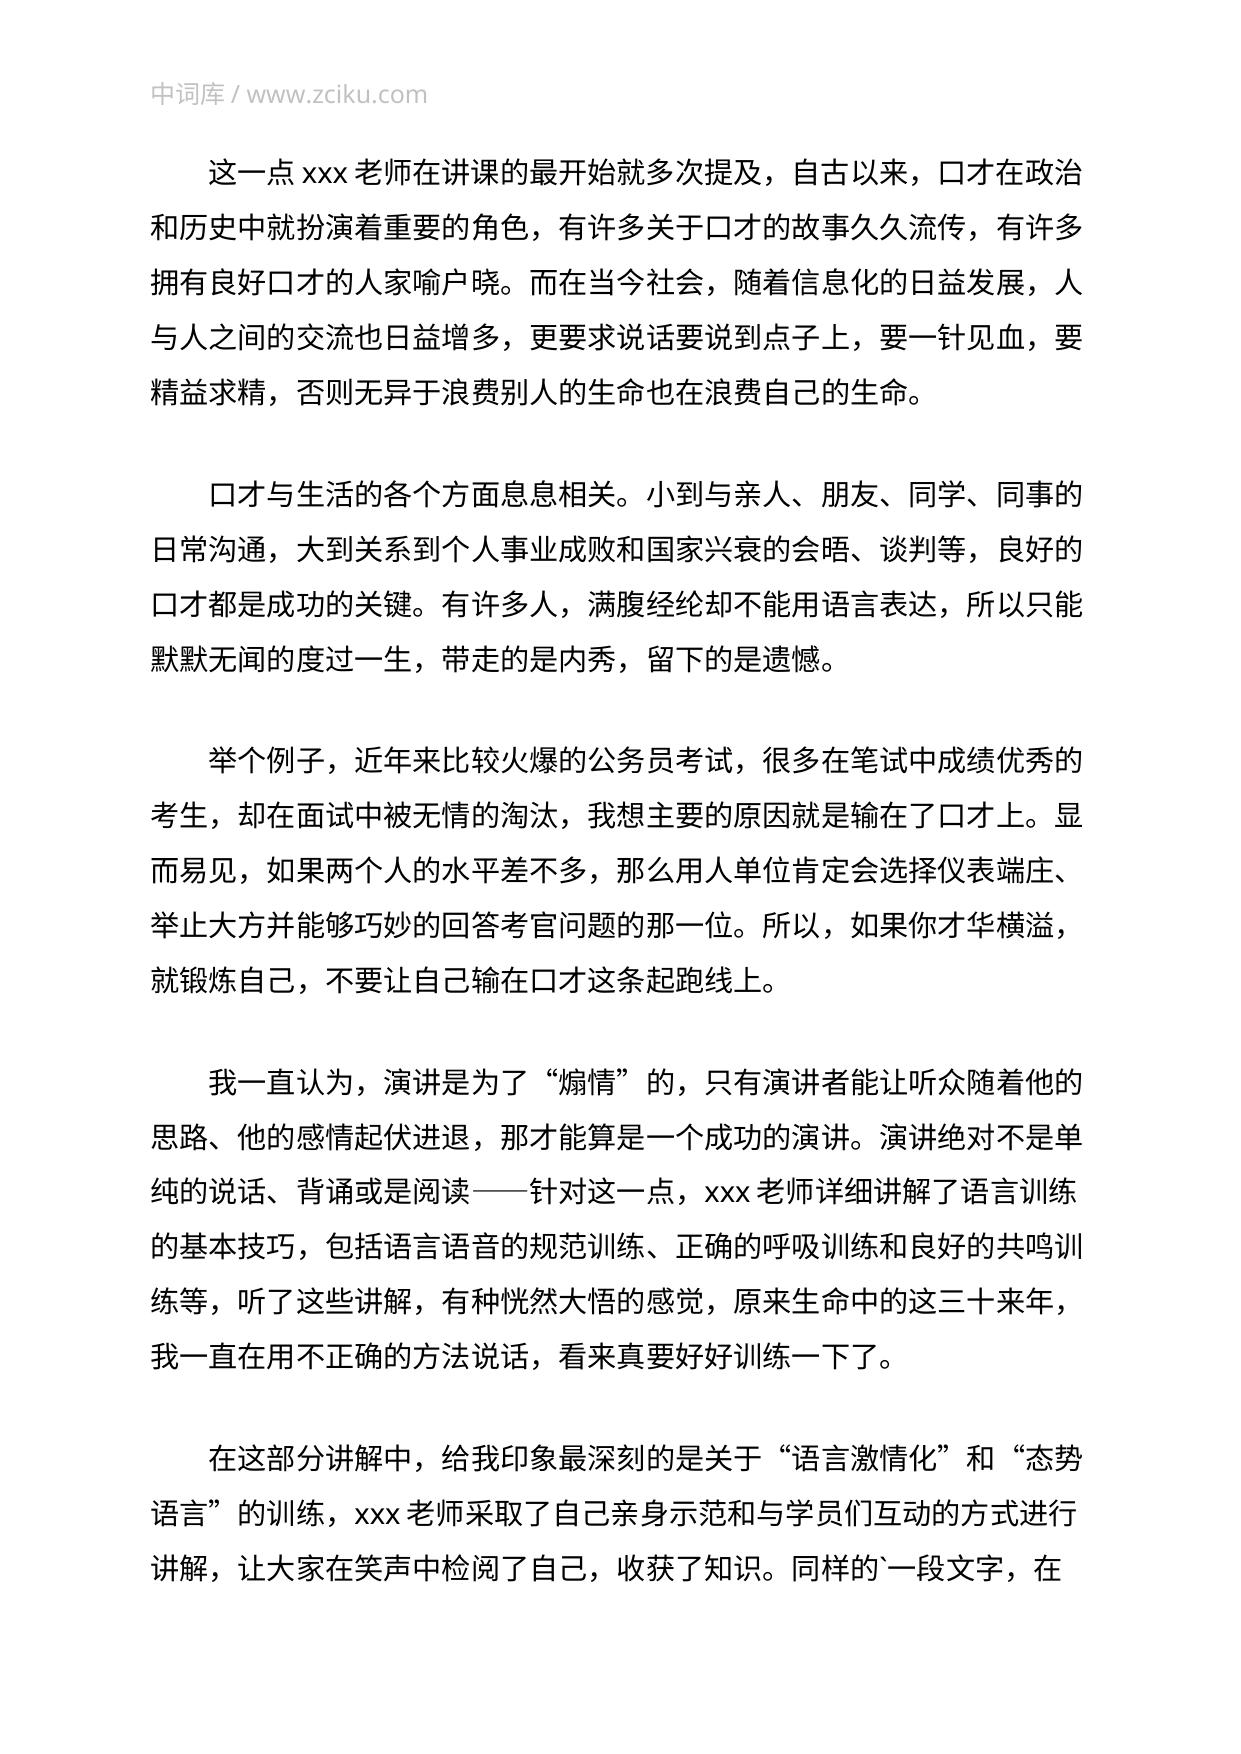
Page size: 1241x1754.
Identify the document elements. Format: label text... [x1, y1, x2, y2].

text 这一点xxx老师在讲课的最开始就多次提及，自古以来，口才在政治和历史中就扮演着重要的角色，有许多关于口才的故事久久流传，有许多拥有良好口才的人家喻户晓。而在当今社会，随着信息化的日益发展，人与人之间的交流也日益增多，更要求说话要说到点子上，要一针见血，要精益求精，否则无异于浪费别人的生命也在浪费自己的生命。 [150, 150, 1090, 412]
text 我一直认为，演讲是为了“煽情”的，只有演讲者能让听众随着他的思路、他的感情起伏进退，那才能算是一个成功的演讲。演讲绝对不是单纯的说话、背诵或是阅读——针对这一点，xxx老师详细讲解了语言训练的基本技巧，包括语言语音的规范训练、正确的呼吸训练和良好的共鸣训练等，听了这些讲解，有种恍然大悟的感觉，原来生命中的这三十来年，我一直在用不正确的方法说话，看来真要好好训练一下了。 [150, 1059, 1090, 1376]
text 口才与生活的各个方面息息相关。小到与亲人、朋友、同学、同事的日常沟通，大到关系到个人事业成败和国家兴衰的会晤、谈判等，良好的口才都是成功的关键。有许多人，满腹经纶却不能用语言表达，所以只能默默无闻的度过一生，带走的是内秀，留下的是遗憾。 [150, 471, 1090, 678]
text 举个例子，近年来比较火爆的公务员考试，很多在笔试中成绩优秀的考生，却在面试中被无情的淘汰，我想主要的原因就是输在了口才上。显而易见，如果两个人的水平差不多，那么用人单位肯定会选择仪表端庄、举止大方并能够巧妙的回答考官问题的那一位。所以，如果你才华横溢，就锻炼自己，不要让自己输在口才这条起跑线上。 [150, 738, 1090, 1000]
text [150, 1436, 1090, 1588]
